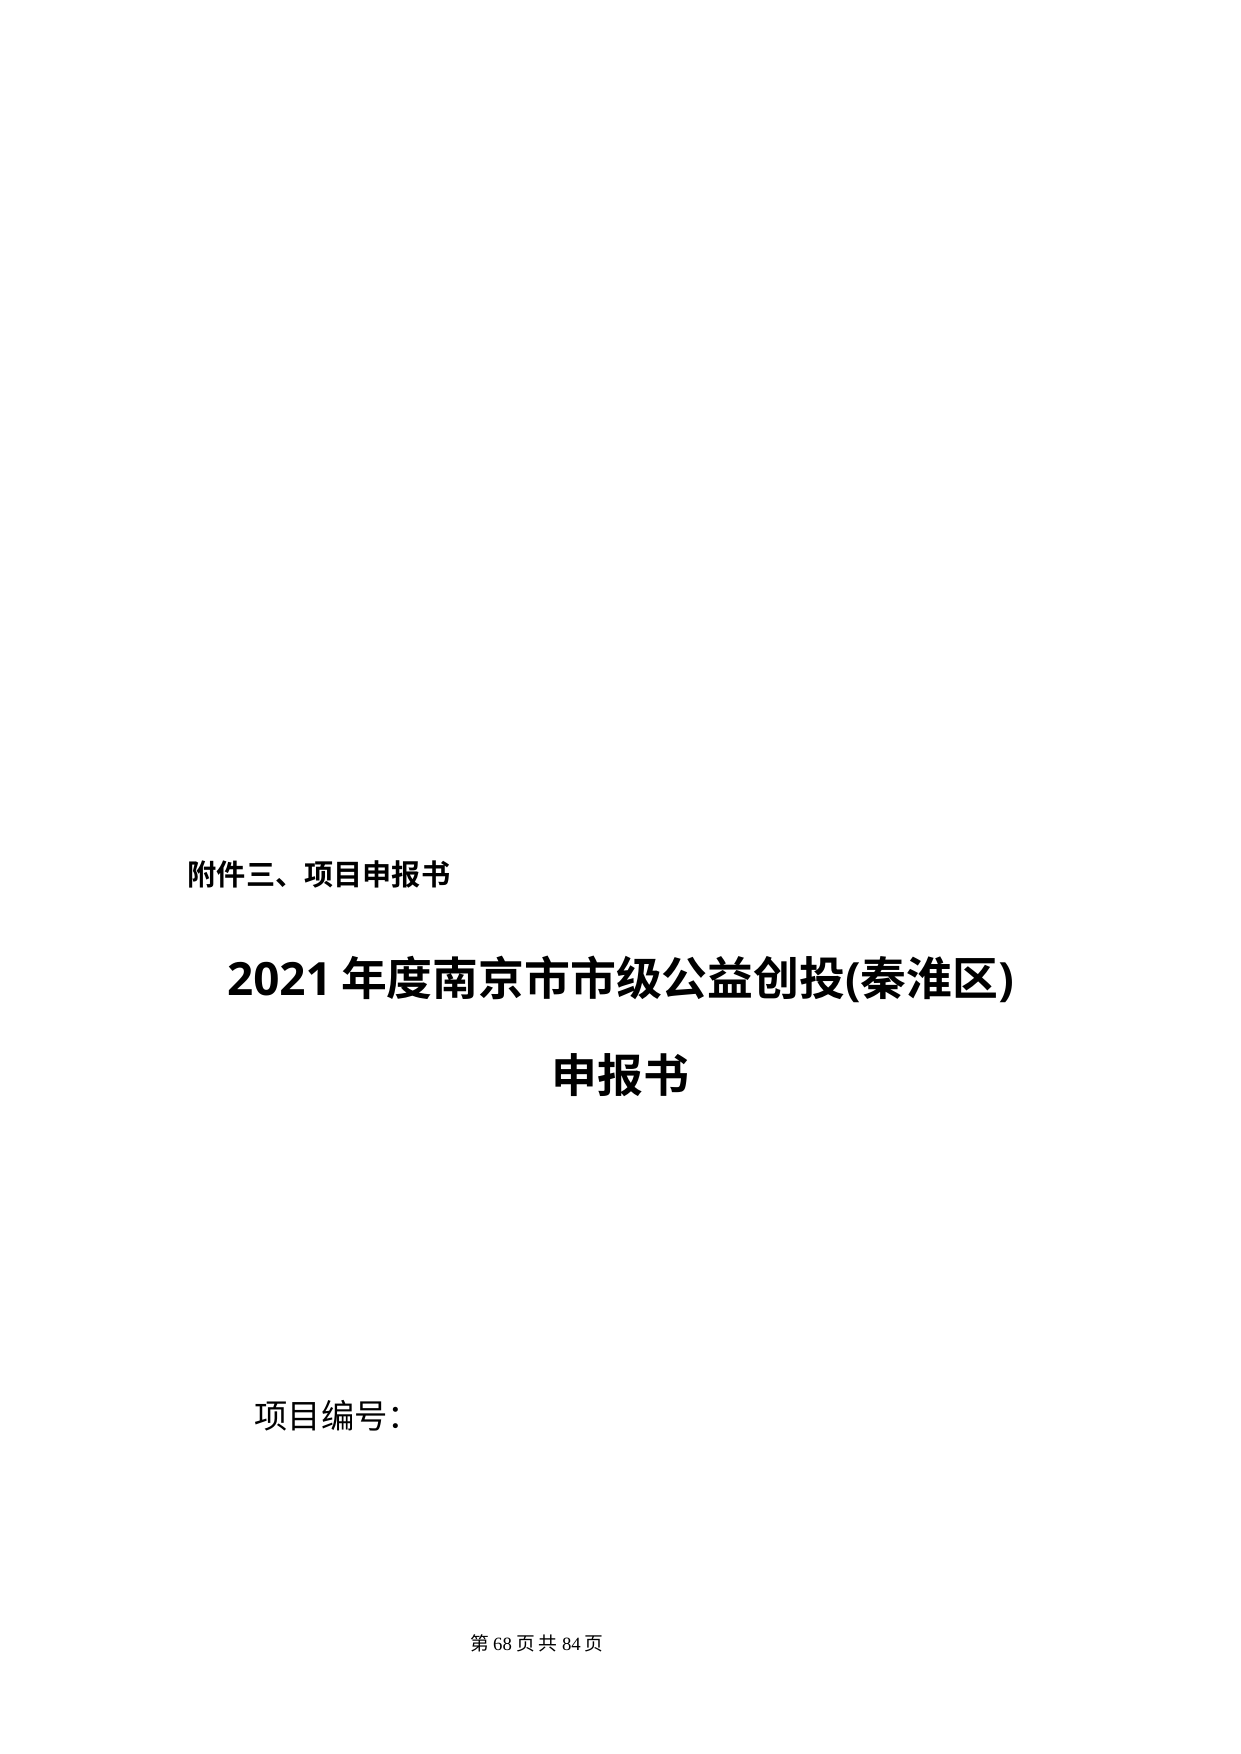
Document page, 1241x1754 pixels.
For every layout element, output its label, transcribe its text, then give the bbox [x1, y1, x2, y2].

text 项目编号： [187, 1381, 1053, 1446]
text 申报书 [187, 1024, 1053, 1121]
text 2021年度南京市市级公益创投(秦淮区) [187, 926, 1053, 1024]
text 附件三、项目申报书 [187, 840, 1053, 905]
